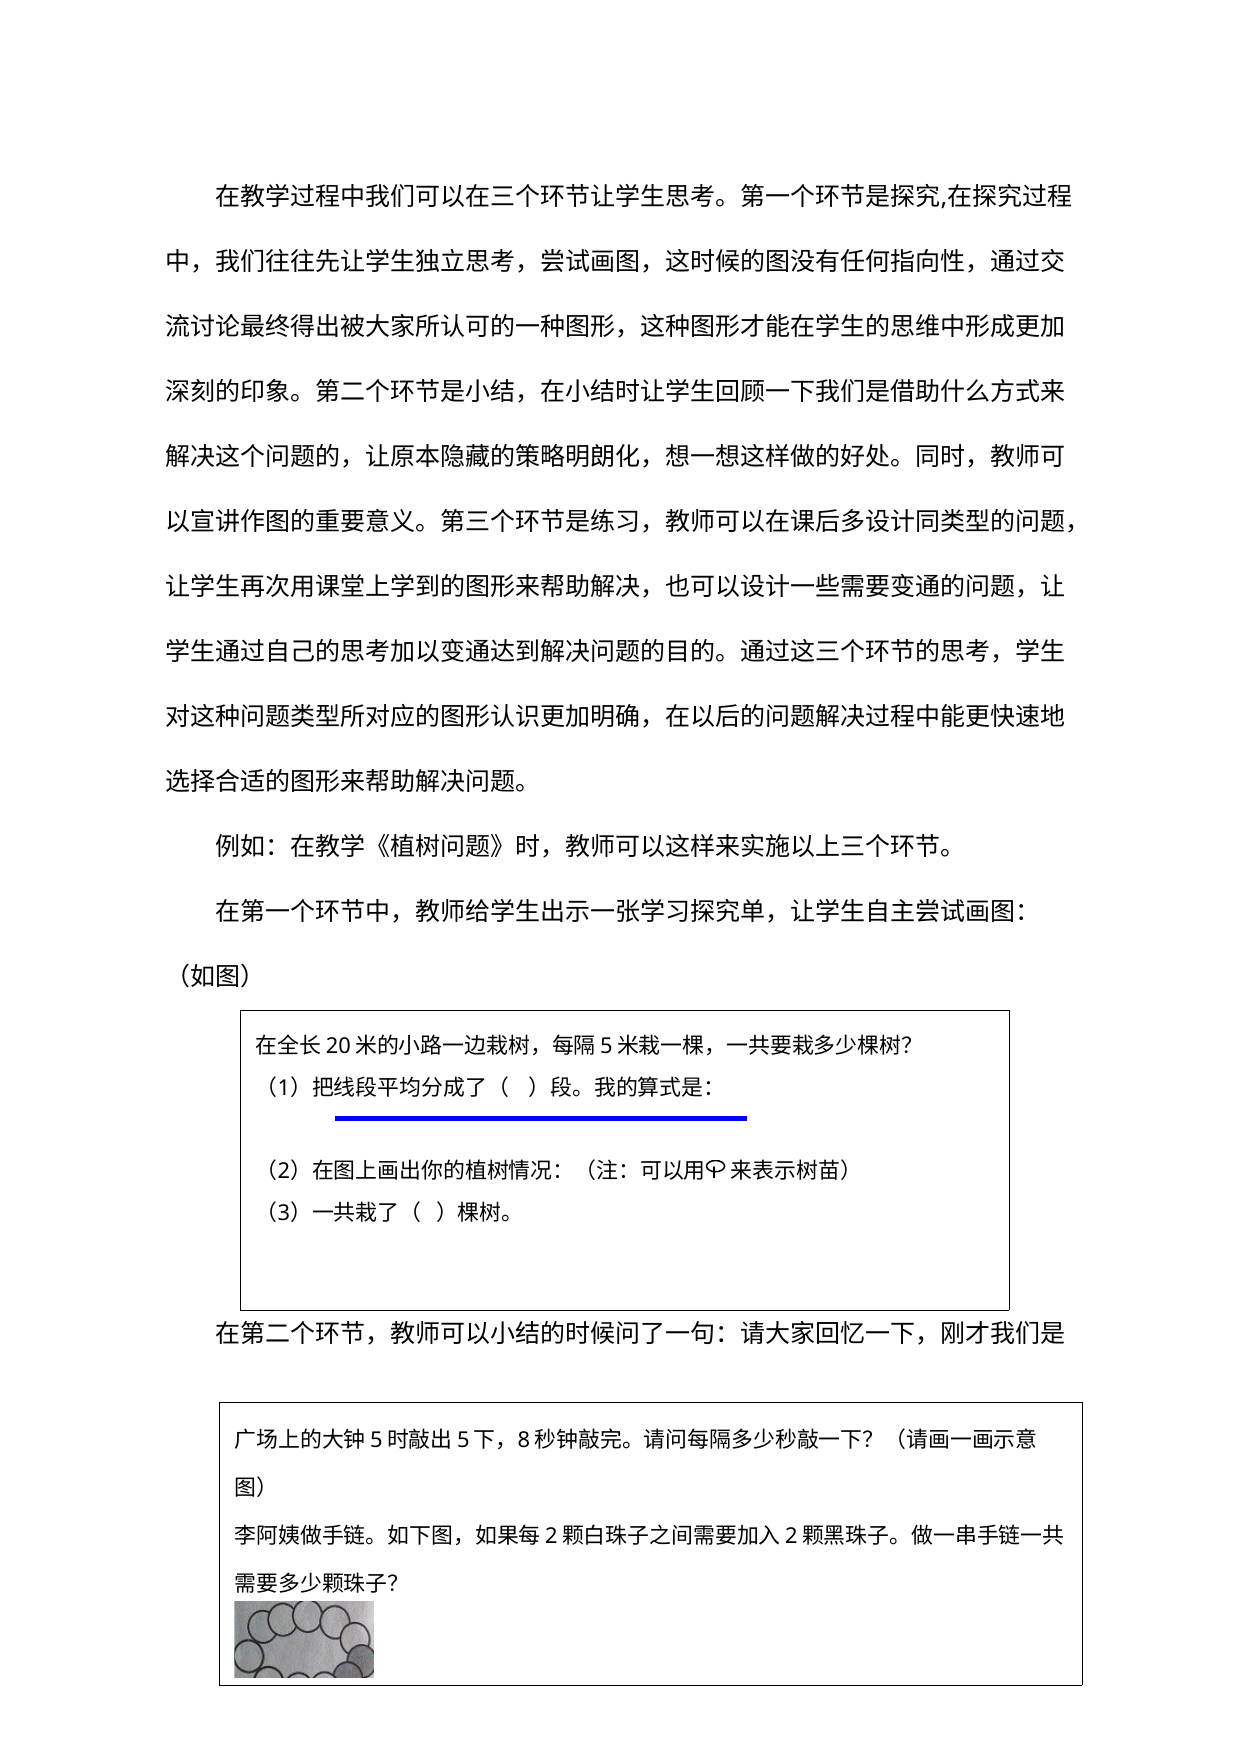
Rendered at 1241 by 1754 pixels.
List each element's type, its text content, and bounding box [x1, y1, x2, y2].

text 例如：在教学《植树问题》时，教师可以这样来实施以上三个环节。 [165, 812, 1075, 877]
picture [234, 1601, 374, 1678]
text 在第二个环节，教师可以小结的时候问了一句：请大家回忆一下，刚才我们是用什么办法来研究植树问题的？ [165, 1299, 1075, 1364]
text 在教学过程中我们可以在三个环节让学生思考。第一个环节是探究,在探究过程中，我们往往先让学生独立思考，尝试画图，这时候的图没有任何指向性，通过交流讨论最终得出被大家所认可的一种图形，这种图形才能在学生的思维中形成更加深刻的印象。第二个环节是小结，在小结时让学生回顾一下我们是借助什么方式来解决这个问题的，让原本隐藏的策略明朗化，想一想这样做的好处。同时，教师可以宣讲作图的重要意义。第三个环节是练习，教师可以在课后多设计同类型的问题，让学生再次用课堂上学到的图形来帮助解决，也可以设计一些需要变通的问题，让学生通过自己的思考加以变通达到解决问题的目的。通过这三个环节的思考，学生对这种问题类型所对应的图形认识更加明确，在以后的问题解决过程中能更快速地选择合适的图形来帮助解决问题。 [165, 162, 1075, 812]
text 在第一个环节中，教师给学生出示一张学习探究单，让学生自主尝试画图：（如图） [165, 877, 1075, 1007]
